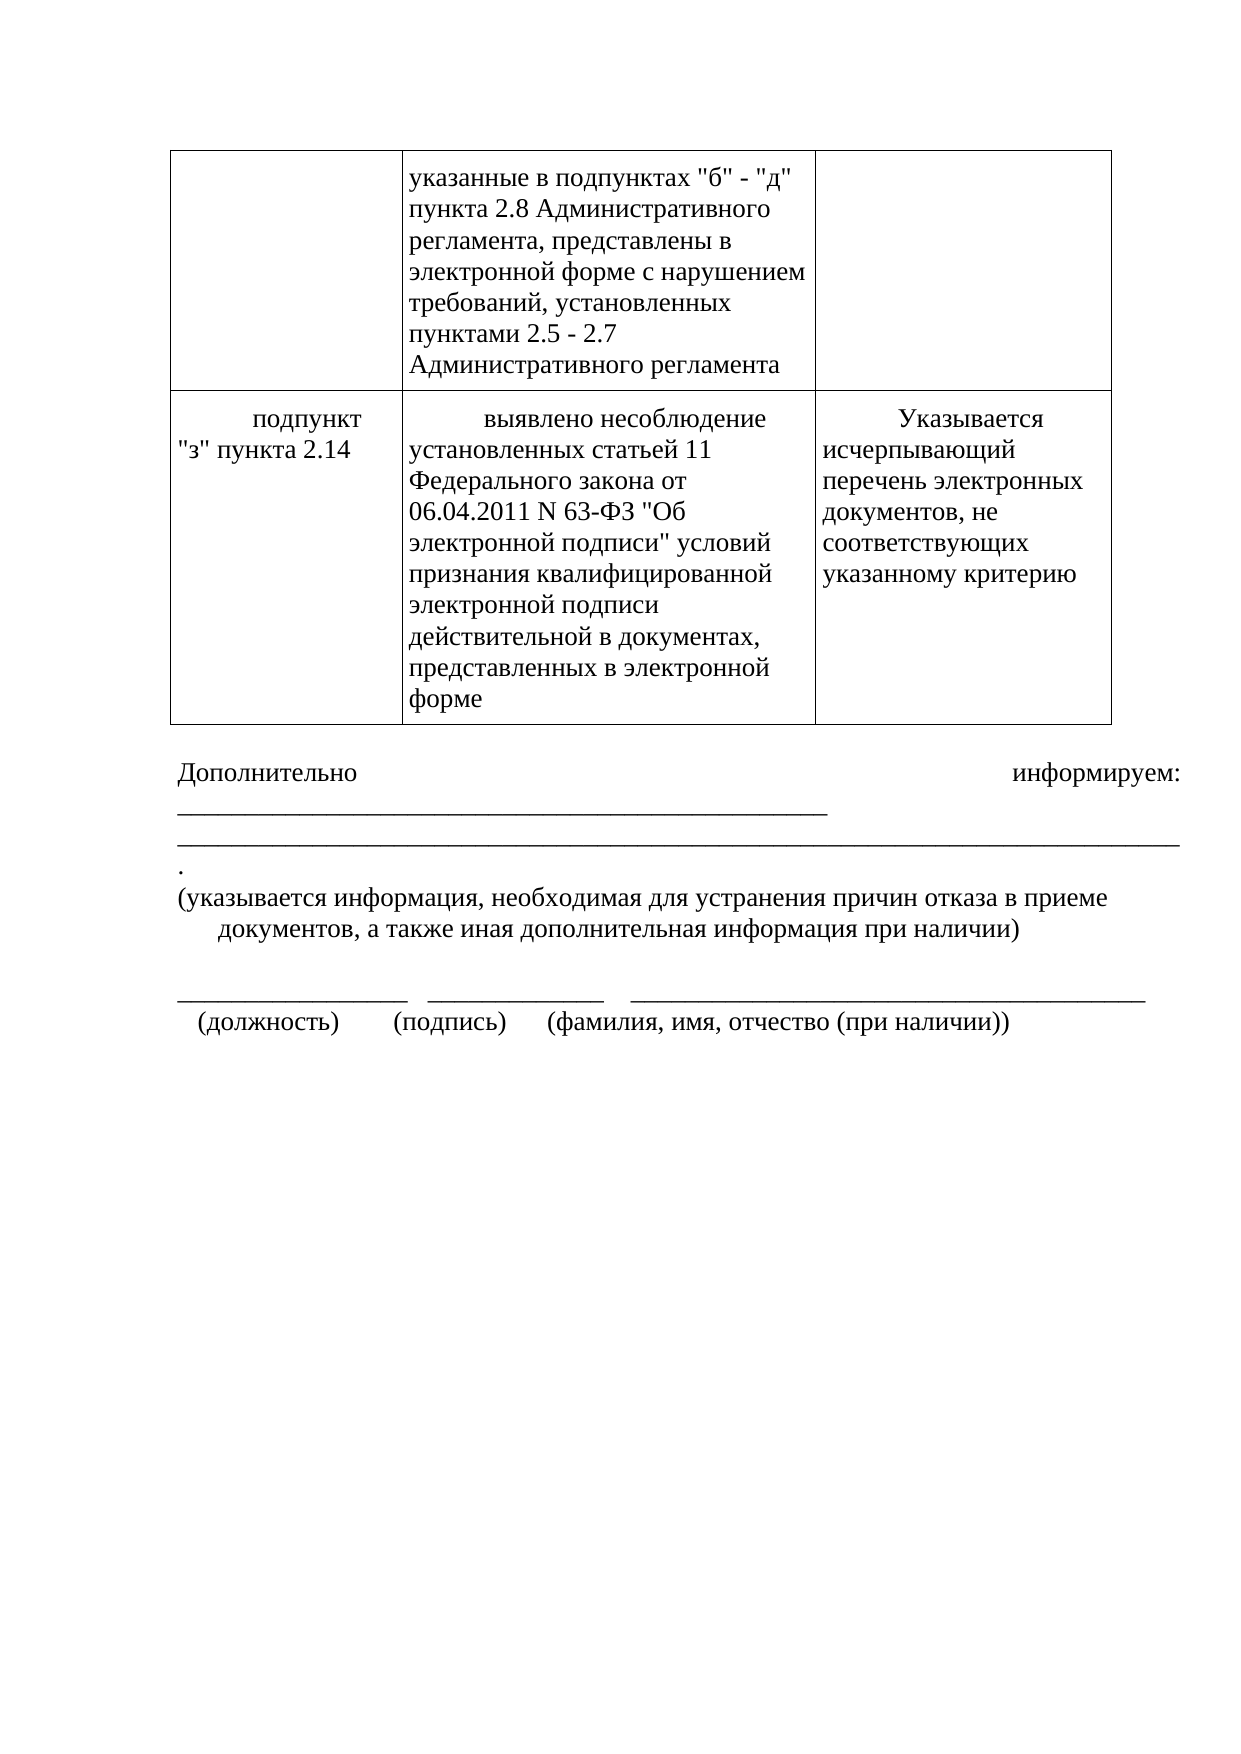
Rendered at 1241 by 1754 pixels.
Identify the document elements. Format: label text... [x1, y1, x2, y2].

text _________________ _____________ ______________________________________ [177, 974, 1181, 1005]
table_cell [403, 151, 815, 390]
text документов, а также иная дополнительная информация при наличии) [177, 912, 1181, 943]
table_cell выявлено несоблюдение установленных статьей 11 Федерального закона от 06.04.2011 N 63-ФЗ "Об электронной подписи" условий признания квалифицированной электронной подписи действительной в документах, представленных в электронной форме [403, 391, 815, 724]
table_cell подпункт "з" пункта 2.14 [171, 391, 402, 724]
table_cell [816, 151, 1111, 390]
text (указывается информация, необходимая для устранения причин отказа в приеме [177, 881, 1181, 912]
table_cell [171, 151, 402, 390]
text Дополнительно информируем: ________________________________________________ [177, 756, 1181, 818]
table_cell Указывается исчерпывающий перечень электронных документов, не соответствующих указанному критерию [816, 391, 1111, 724]
text (должность) (подпись) (фамилия, имя, отчество (при наличии)) [177, 1005, 1181, 1036]
text __________________________________________________________________________. [177, 818, 1181, 881]
